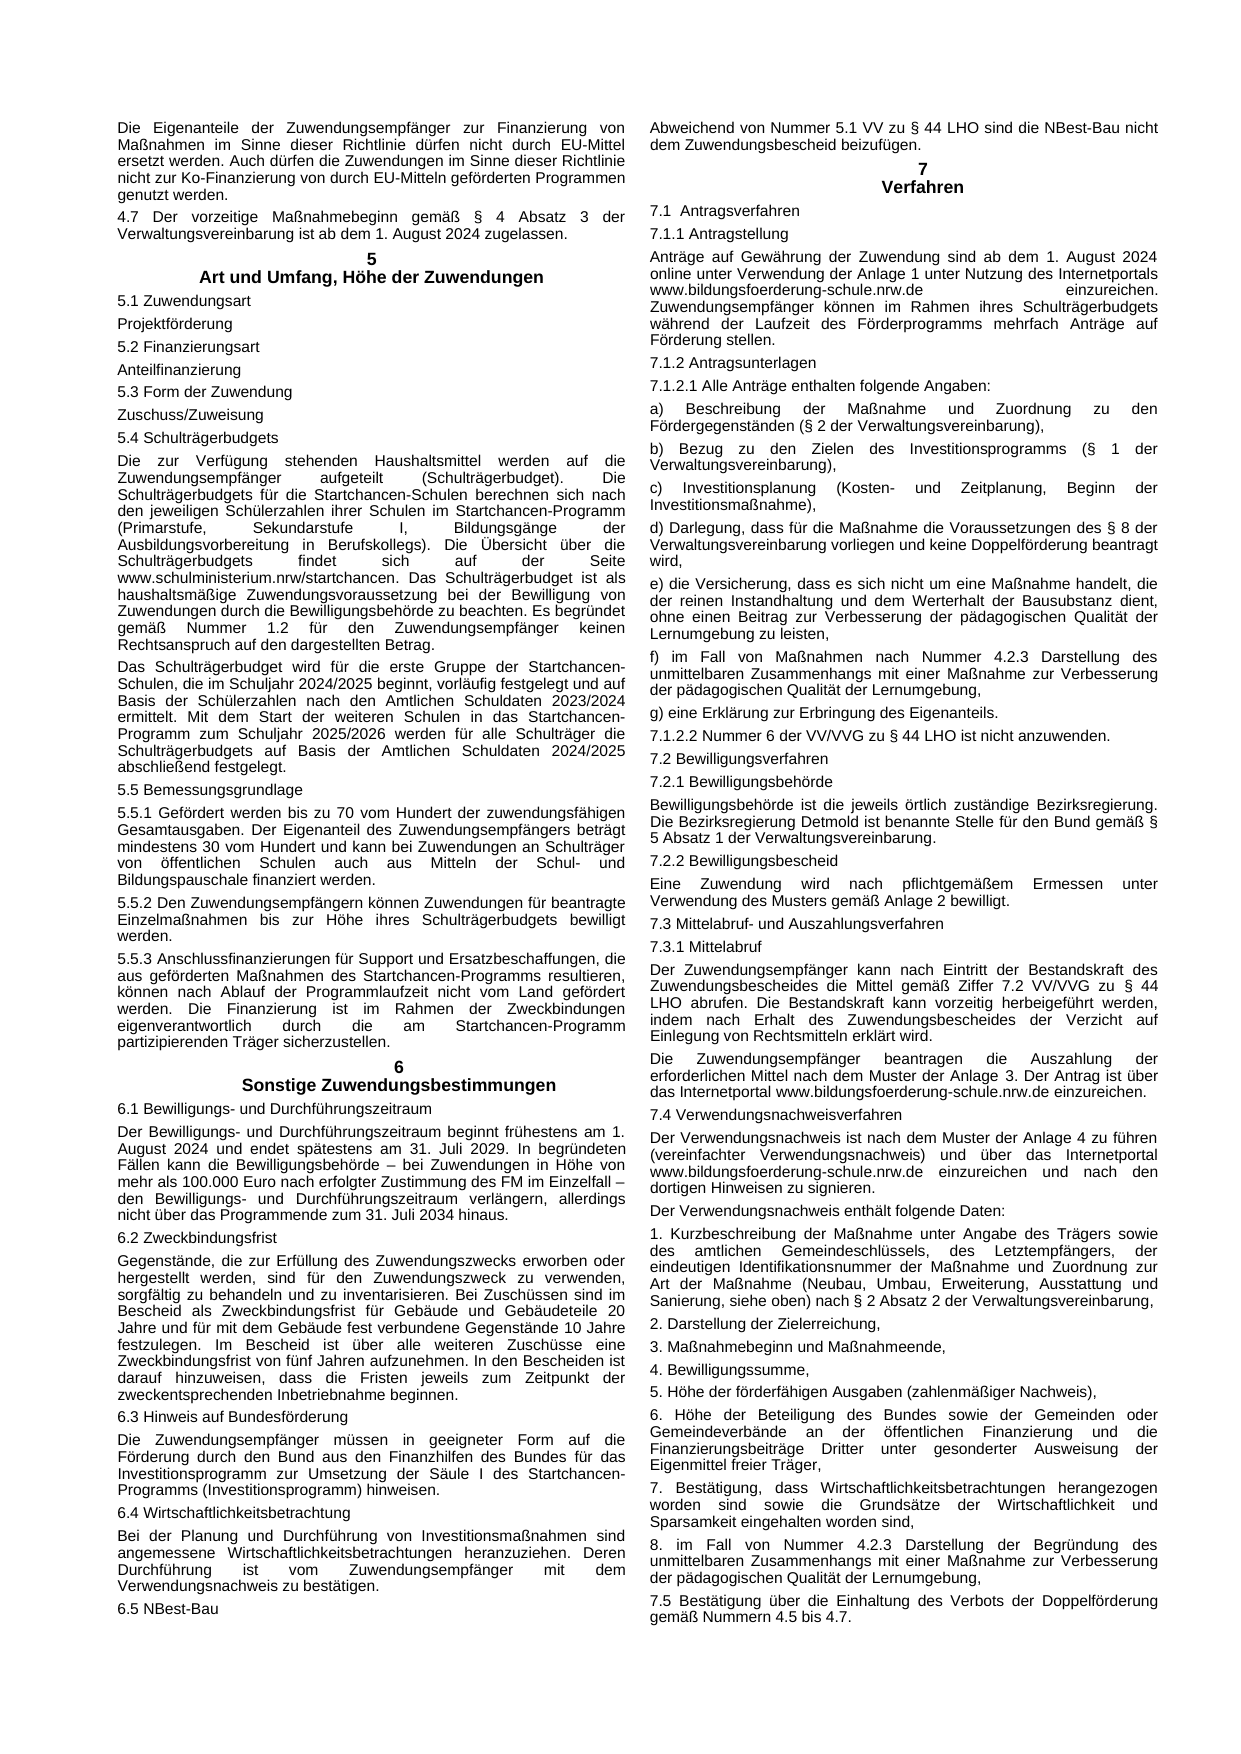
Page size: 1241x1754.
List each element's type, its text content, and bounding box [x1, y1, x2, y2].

list g) eine Erklärung zur Erbringung des Eigenanteils. [649, 705, 1158, 722]
text Projektförderung [117, 316, 626, 332]
text Der Verwendungsnachweis enthält folgende Daten: [649, 1203, 1158, 1220]
list 7.1.1 Antragstellung [649, 226, 1158, 243]
list 6.2 Zweckbindungsfrist [117, 1230, 626, 1247]
list 7.3 Mittelabruf- und Auszahlungsverfahren [649, 916, 1158, 932]
list 7.2.1 Bewilligungsbehörde [649, 774, 1158, 791]
list 5.2 Finanzierungsart [117, 339, 626, 355]
list 7.1.2 Antragsunterlagen [649, 355, 1158, 372]
list 7.2.2 Bewilligungsbescheid [649, 853, 1158, 870]
list 6.3 Hinweis auf Bundesförderung [117, 1409, 626, 1426]
list 3. Maßnahmebeginn und Maßnahmeende, [649, 1339, 1158, 1355]
text Bewilligungsbehörde ist die jeweils örtlich zuständige Bezirksregierung. Die Bezirksregierung Detmold ist benannte Stelle für den Bund gemäß § 5 Absatz 1 der Verwaltungsvereinbarung. [649, 797, 1158, 847]
text Anteilfinanzierung [117, 362, 626, 378]
list 6. Höhe der Beteiligung des Bundes sowie der Gemeinden oder Gemeindeverbände an der öffentlichen Finanzierung und die Finanzierungsbeiträge Dritter unter gesonderter Ausweisung der Eigenmittel freier Träger, [649, 1407, 1158, 1474]
text Die Zuwendungsempfänger müssen in geeigneter Form auf die Förderung durch den Bund aus den Finanzhilfen des Bundes für das Investitionsprogramm zur Umsetzung der Säule I des Startchancen-Programms (Investitionsprogramm) hinweisen. [117, 1432, 626, 1499]
list d) Darlegung, dass für die Maßnahme die Voraussetzungen des § 8 der Verwaltungsvereinbarung vorliegen und keine Doppelförderung beantragt wird, [649, 520, 1158, 570]
list 5.5.1 Gefördert werden bis zu 70 vom Hundert der zuwendungsfähigen Gesamtausgaben. Der Eigenanteil des Zuwendungsempfängers beträgt mindestens 30 vom Hundert und kann bei Zuwendungen an Schulträger von öffentlichen Schulen auch aus Mitteln der Schul- und Bildungspauschale finanziert werden. [117, 805, 626, 889]
list 4.7 Der vorzeitige Maßnahmebeginn gemäß § 4 Absatz 3 der Verwaltungsvereinbarung ist ab dem 1. August 2024 zugelassen. [117, 209, 626, 243]
list 5.5.3 Anschlussfinanzierungen für Support und Ersatzbeschaffungen, die aus geförderten Maßnahmen des Startchancen-Programms resultieren, können nach Ablauf der Programmlaufzeit nicht vom Land gefördert werden. Die Finanzierung ist im Rahmen der Zweckbindungen eigenverantwortlich durch die am Startchancen-Programm partizipierenden Träger sicherzustellen. [117, 951, 626, 1051]
list 7.1 Antragsverfahren [649, 203, 1158, 220]
list 2. Darstellung der Zielerreichung, [649, 1316, 1158, 1332]
list 5.3 Form der Zuwendung [117, 384, 626, 401]
list 5. Höhe der förderfähigen Ausgaben (zahlenmäßiger Nachweis), [649, 1384, 1158, 1401]
text Der Zuwendungsempfänger kann nach Eintritt der Bestandskraft des Zuwendungsbescheides die Mittel gemäß Ziffer 7.2 VV/VVG zu § 44 LHO abrufen. Die Bestandskraft kann vorzeitig herbeigeführt werden, indem nach Erhalt des Zuwendungsbescheides der Verzicht auf Einlegung von Rechtsmitteln erklärt wird. [649, 962, 1158, 1045]
text Gegenstände, die zur Erfüllung des Zuwendungszwecks erworben oder hergestellt werden, sind für den Zuwendungszweck zu verwenden, sorgfältig zu behandeln und zu inventarisieren. Bei Zuschüssen sind im Bescheid als Zweckbindungsfrist für Gebäude und Gebäudeteile 20 Jahre und für mit dem Gebäude fest verbundene Gegenstände 10 Jahre festzulegen. Im Bescheid ist über alle weiteren Zuschüsse eine Zweckbindungsfrist von fünf Jahren aufzunehmen. In den Bescheiden ist darauf hinzuweisen, dass die Fristen jeweils zum Zeitpunkt der zweckentsprechenden Inbetriebnahme beginnen. [117, 1253, 626, 1403]
list 7.4 Verwendungsnachweisverfahren [649, 1107, 1158, 1124]
list a) Beschreibung der Maßnahme und Zuordnung zu den Fördergegenständen (§ 2 der Verwaltungsvereinbarung), [649, 401, 1158, 434]
list c) Investitionsplanung (Kosten- und Zeitplanung, Beginn der Investitionsmaßnahme), [649, 480, 1158, 514]
list 7.5 Bestätigung über die Einhaltung des Verbots der Doppelförderung gemäß Nummern 4.5 bis 4.7. [649, 1593, 1158, 1626]
list 5.1 Zuwendungsart [117, 293, 626, 309]
list 7.1.2.2 Nummer 6 der VV/VVG zu § 44 LHO ist nicht anzuwenden. [649, 728, 1158, 745]
text Der Verwendungsnachweis ist nach dem Muster der Anlage 4 zu führen (vereinfachter Verwendungsnachweis) und über das Internetportal www.bildungsfoerderung-schule.nrw.de einzureichen und nach den dortigen Hinweisen zu signieren. [649, 1130, 1158, 1197]
list 6.4 Wirtschaftlichkeitsbetrachtung [117, 1505, 626, 1522]
list 7.3.1 Mittelabruf [649, 939, 1158, 955]
text Die Zuwendungsempfänger beantragen die Auszahlung der erforderlichen Mittel nach dem Muster der Anlage 3. Der Antrag ist über das Internetportal www.bildungsfoerderung-schule.nrw.de einzureichen. [649, 1051, 1158, 1101]
text Anträge auf Gewährung der Zuwendung sind ab dem 1. August 2024 online unter Verwendung der Anlage 1 unter Nutzung des Internetportals www.bildungsfoerderung-schule.nrw.de einzureichen. Zuwendungsempfänger können im Rahmen ihres Schulträgerbudgets während der Laufzeit des Förderprogramms mehrfach Anträge auf Förderung stellen. [649, 249, 1158, 349]
text Der Bewilligungs- und Durchführungszeitraum beginnt frühestens am 1. August 2024 und endet spätestens am 31. Juli 2029. In begründeten Fällen kann die Bewilligungsbehörde – bei Zuwendungen in Höhe von mehr als 100.000 Euro nach erfolgter Zustimmung des FM im Einzelfall – den Bewilligungs- und Durchführungszeitraum verlängern, allerdings nicht über das Programmende zum 31. Juli 2034 hinaus. [117, 1124, 626, 1224]
text 6.1 Bewilligungs- und Durchführungszeitraum [117, 1101, 626, 1118]
list 6 Sonstige Zuwendungsbestimmungen [172, 1059, 626, 1095]
list 4. Bewilligungssumme, [649, 1362, 1158, 1378]
list 5.5 Bemessungsgrundlage [117, 782, 626, 799]
text Das Schulträgerbudget wird für die erste Gruppe der Startchancen-Schulen, die im Schuljahr 2024/2025 beginnt, vorläufig festgelegt und auf Basis der Schülerzahlen nach den Amtlichen Schuldaten 2023/2024 ermittelt. Mit dem Start der weiteren Schulen in das Startchancen-Programm zum Schuljahr 2025/2026 werden für alle Schulträger die Schulträgerbudgets auf Basis der Amtlichen Schuldaten 2024/2025 abschließend festgelegt. [117, 659, 626, 776]
list 8. im Fall von Nummer 4.2.3 Darstellung der Begründung des unmittelbaren Zusammenhangs mit einer Maßnahme zur Verbesserung der pädagogischen Qualität der Lernumgebung, [649, 1537, 1158, 1587]
text Abweichend von Nummer 5.1 VV zu § 44 LHO sind die NBest-Bau nicht dem Zuwendungsbescheid beizufügen. [649, 120, 1158, 153]
list 5 Art und Umfang, Höhe der Zuwendungen [117, 251, 626, 287]
list 7.1.2.1 Alle Anträge enthalten folgende Angaben: [649, 378, 1158, 395]
text Die zur Verfügung stehenden Haushaltsmittel werden auf die Zuwendungsempfänger aufgeteilt (Schulträgerbudget). Die Schulträgerbudgets für die Startchancen-Schulen berechnen sich nach den jeweiligen Schülerzahlen ihrer Schulen im Startchancen-Programm (Primarstufe, Sekundarstufe I, Bildungsgänge der Ausbildungsvorbereitung in Berufskollegs). Die Übersicht über die Schulträgerbudgets findet sich auf der Seite www.schulministerium.nrw/startchancen. Das Schulträgerbudget ist als haushaltsmäßige Zuwendungsvoraussetzung bei der Bewilligung von Zuwendungen durch die Bewilligungsbehörde zu beachten. Es begründet gemäß Nummer 1.2 für den Zuwendungsempfänger keinen Rechtsanspruch auf den dargestellten Betrag. [117, 453, 626, 653]
list 5.5.2 Den Zuwendungsempfängern können Zuwendungen für beantragte Einzelmaßnahmen bis zur Höhe ihres Schulträgerbudgets bewilligt werden. [117, 895, 626, 945]
list 6.5 NBest-Bau [117, 1601, 626, 1618]
list e) die Versicherung, dass es sich nicht um eine Maßnahme handelt, die der reinen Instandhaltung und dem Werterhalt der Bausubstanz dient, ohne einen Beitrag zur Verbesserung der pädagogischen Qualität der Lernumgebung zu leisten, [649, 576, 1158, 643]
text Die Eigenanteile der Zuwendungsempfänger zur Finanzierung von Maßnahmen im Sinne dieser Richtlinie dürfen nicht durch EU-Mittel ersetzt werden. Auch dürfen die Zuwendungen im Sinne dieser Richtlinie nicht zur Ko-Finanzierung von durch EU-Mitteln geförderten Programmen genutzt werden. [117, 120, 626, 203]
list b) Bezug zu den Zielen des Investitionsprogramms (§ 1 der Verwaltungsvereinbarung), [649, 441, 1158, 474]
text Zuschuss/Zuweisung [117, 407, 626, 424]
list 1. Kurzbeschreibung der Maßnahme unter Angabe des Trägers sowie des amtlichen Gemeindeschlüssels, des Letztempfängers, der eindeutigen Identifikationsnummer der Maßnahme und Zuordnung zur Art der Maßnahme (Neubau, Umbau, Erweiterung, Ausstattung und Sanierung, siehe oben) nach § 2 Absatz 2 der Verwaltungsvereinbarung, [649, 1226, 1158, 1309]
text Bei der Planung und Durchführung von Investitionsmaßnahmen sind angemessene Wirtschaftlichkeitsbetrachtungen heranzuziehen. Deren Durchführung ist vom Zuwendungsempfänger mit dem Verwendungsnachweis zu bestätigen. [117, 1528, 626, 1595]
text 5.4 Schulträgerbudgets [117, 430, 626, 447]
list 7 Verfahren [687, 162, 1158, 197]
list 7. Bestätigung, dass Wirtschaftlichkeitsbetrachtungen herangezogen worden sind sowie die Grundsätze der Wirtschaftlichkeit und Sparsamkeit eingehalten worden sind, [649, 1480, 1158, 1530]
text Eine Zuwendung wird nach pflichtgemäßem Ermessen unter Verwendung des Musters gemäß Anlage 2 bewilligt. [649, 876, 1158, 909]
list 7.2 Bewilligungsverfahren [649, 751, 1158, 768]
list f) im Fall von Maßnahmen nach Nummer 4.2.3 Darstellung des unmittelbaren Zusammenhangs mit einer Maßnahme zur Verbesserung der pädagogischen Qualität der Lernumgebung, [649, 649, 1158, 699]
